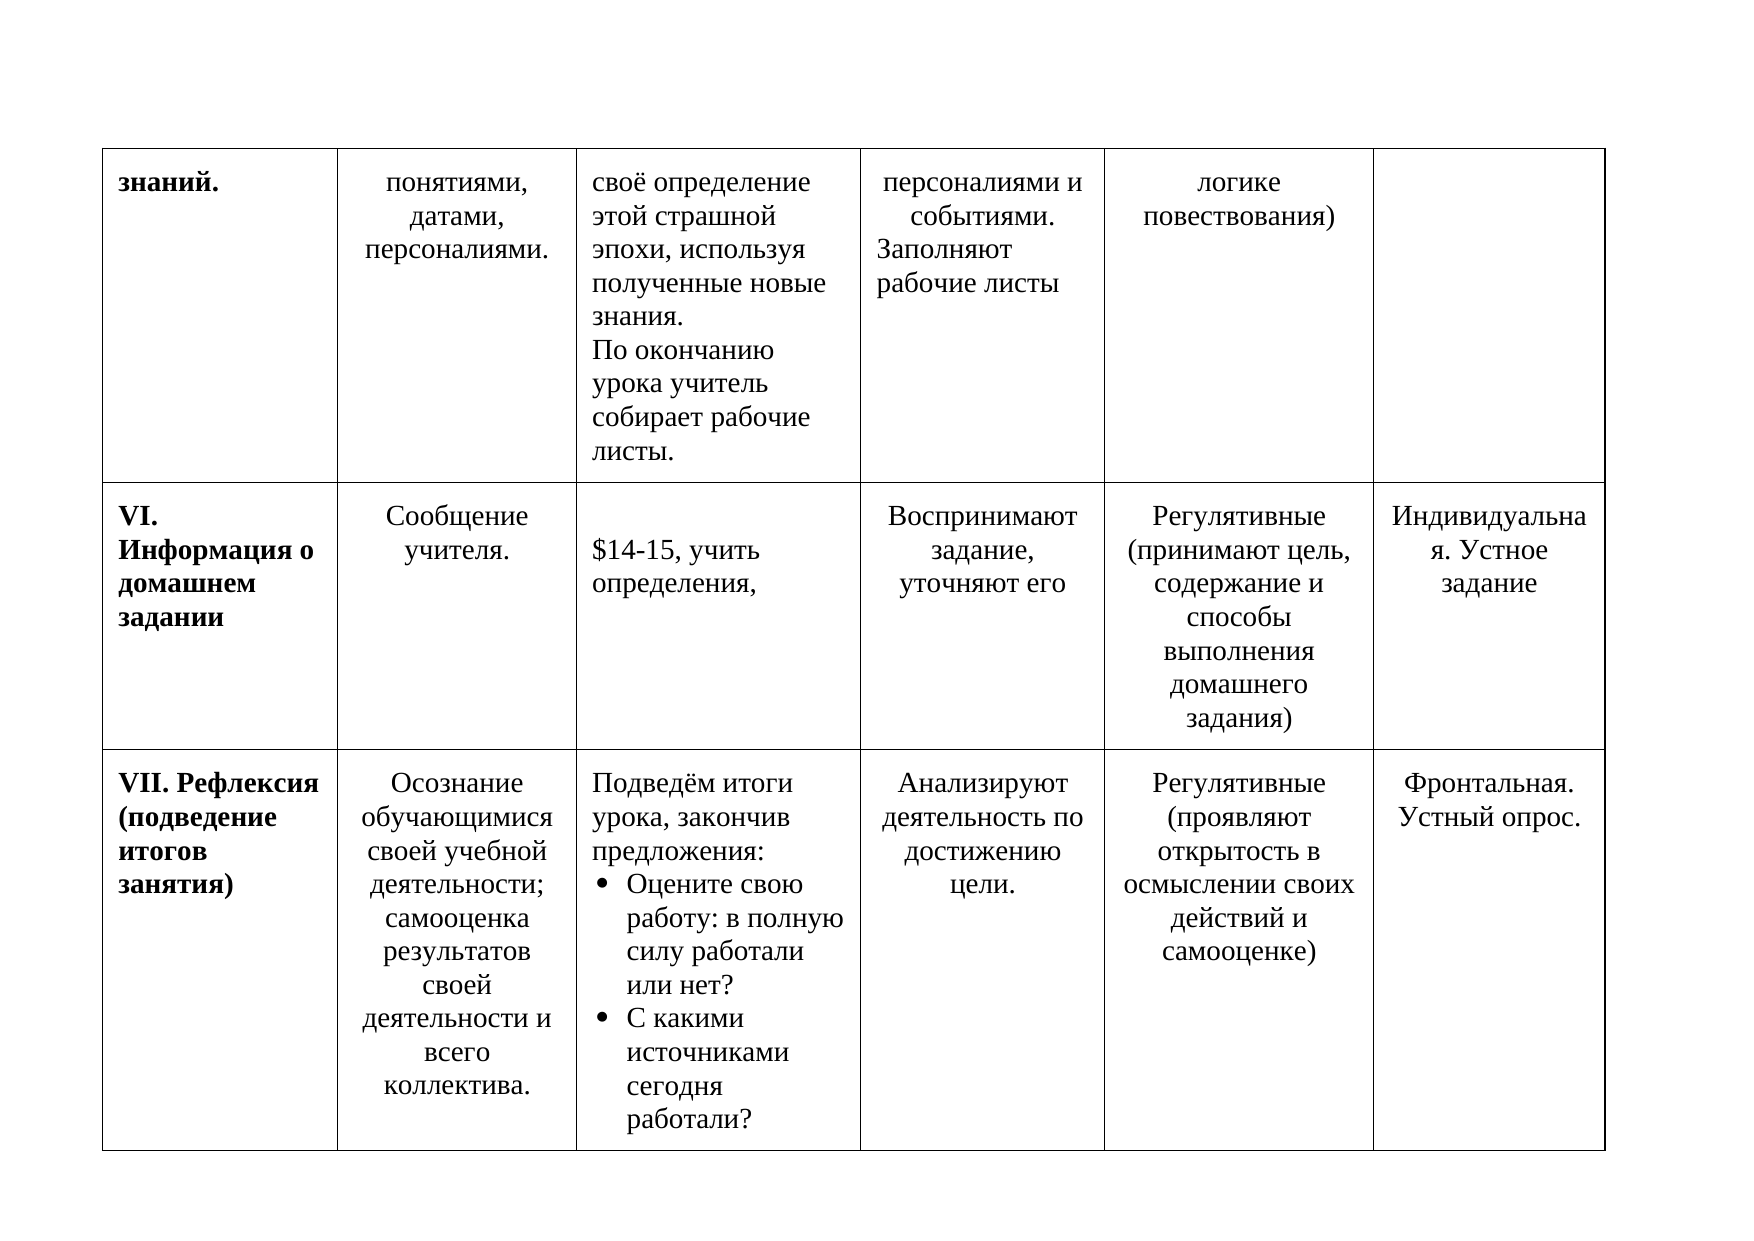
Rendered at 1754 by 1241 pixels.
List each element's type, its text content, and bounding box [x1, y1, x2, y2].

table_cell Регулятивные (принимают цель, содержание и способы выполнения домашнего задания) [1105, 483, 1373, 749]
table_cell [338, 149, 576, 482]
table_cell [577, 750, 860, 1150]
table_cell VI. Информация о домашнем задании [103, 483, 337, 749]
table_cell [861, 149, 1104, 482]
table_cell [861, 750, 1104, 1150]
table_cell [103, 750, 337, 1150]
table_cell Воспринимают задание, уточняют его [861, 483, 1104, 749]
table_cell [1105, 149, 1373, 482]
table_cell $14-15, учить определения, [577, 483, 860, 749]
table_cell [103, 149, 337, 482]
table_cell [338, 750, 576, 1150]
table_cell Сообщение учителя. [338, 483, 576, 749]
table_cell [577, 149, 860, 482]
table_cell Индивидуальная. Устное задание [1374, 483, 1604, 749]
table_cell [1105, 750, 1373, 1150]
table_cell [1374, 149, 1604, 482]
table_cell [1374, 750, 1604, 1150]
